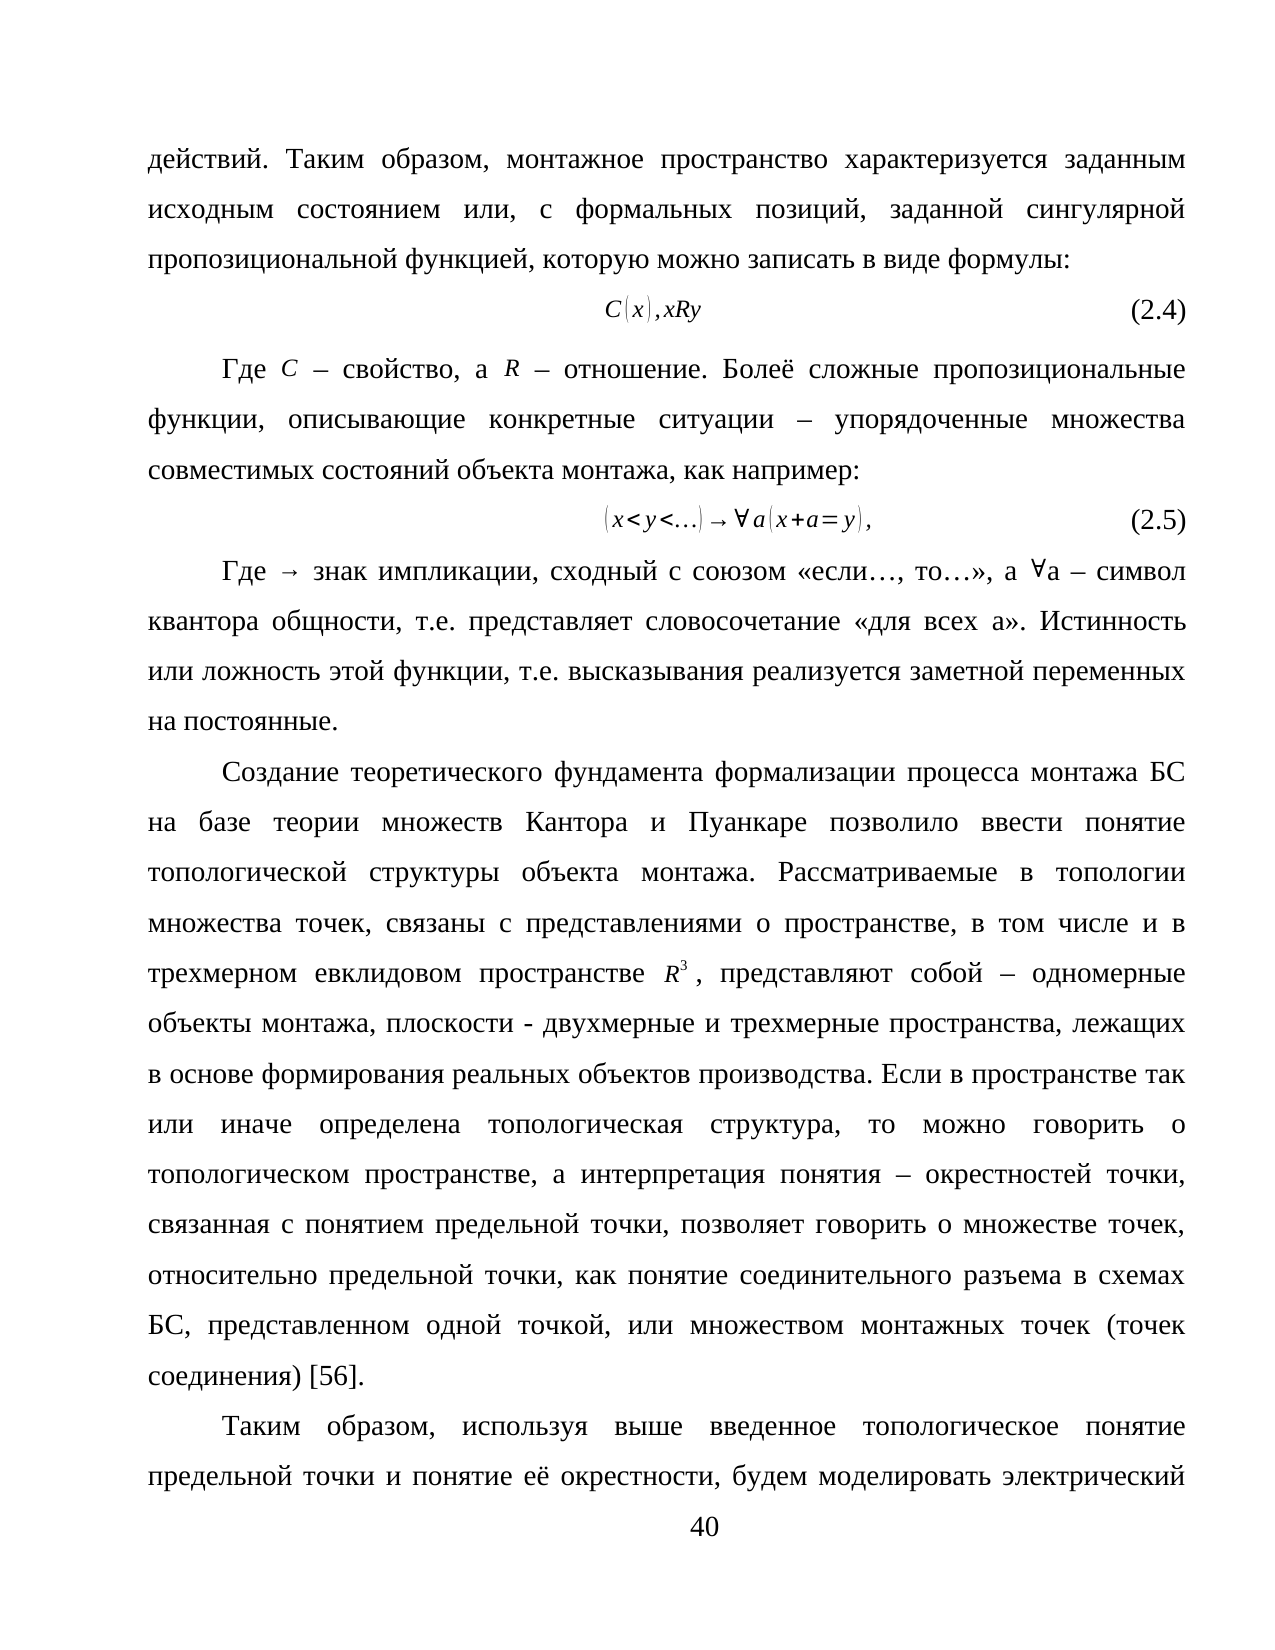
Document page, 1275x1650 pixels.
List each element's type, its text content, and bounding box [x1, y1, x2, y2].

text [148, 141, 1186, 275]
text (2.4) [148, 292, 1186, 332]
text Где – свойство, а – отношение. Болеё сложные пропозициональные функции, описывающие конкретные ситуации – упорядоченные множества совместимых состояний объекта монтажа, как например: [148, 351, 1186, 486]
text Создание теоретического фундамента формализации процесса монтажа БС на базе теории множеств Кантора и Пуанкаре позволило ввести понятие топологической структуры объекта монтажа. Рассматриваемые в топологии множества точек, связаны с представлениями о пространстве, в том числе и в трехмерном евклидовом пространстве , представляют собой – одномерные объекты монтажа, плоскости - двухмерные и трехмерные пространства, лежащих в основе формирования реальных объектов производства. Если в пространстве так или иначе определена топологическая структура, то можно говорить о топологическом пространстве, а интерпретация понятия – окрестностей точки, связанная с понятием предельной точки, позволяет говорить о множестве точек, относительно предельной точки, как понятие соединительного разъема в схемах БС, представленном одной точкой, или множеством монтажных точек (точек соединения) [56]. [148, 754, 1186, 1391]
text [148, 1408, 1186, 1492]
text (2.5) [148, 502, 1186, 536]
text Где знак импликации, сходный с союзом «если…, то…», а a – символ квантора общности, т.е. представляет словосочетание «для всех a». Истинность или ложность этой функции, т.е. высказывания реализуется заметной переменных на постоянные. [148, 553, 1186, 737]
